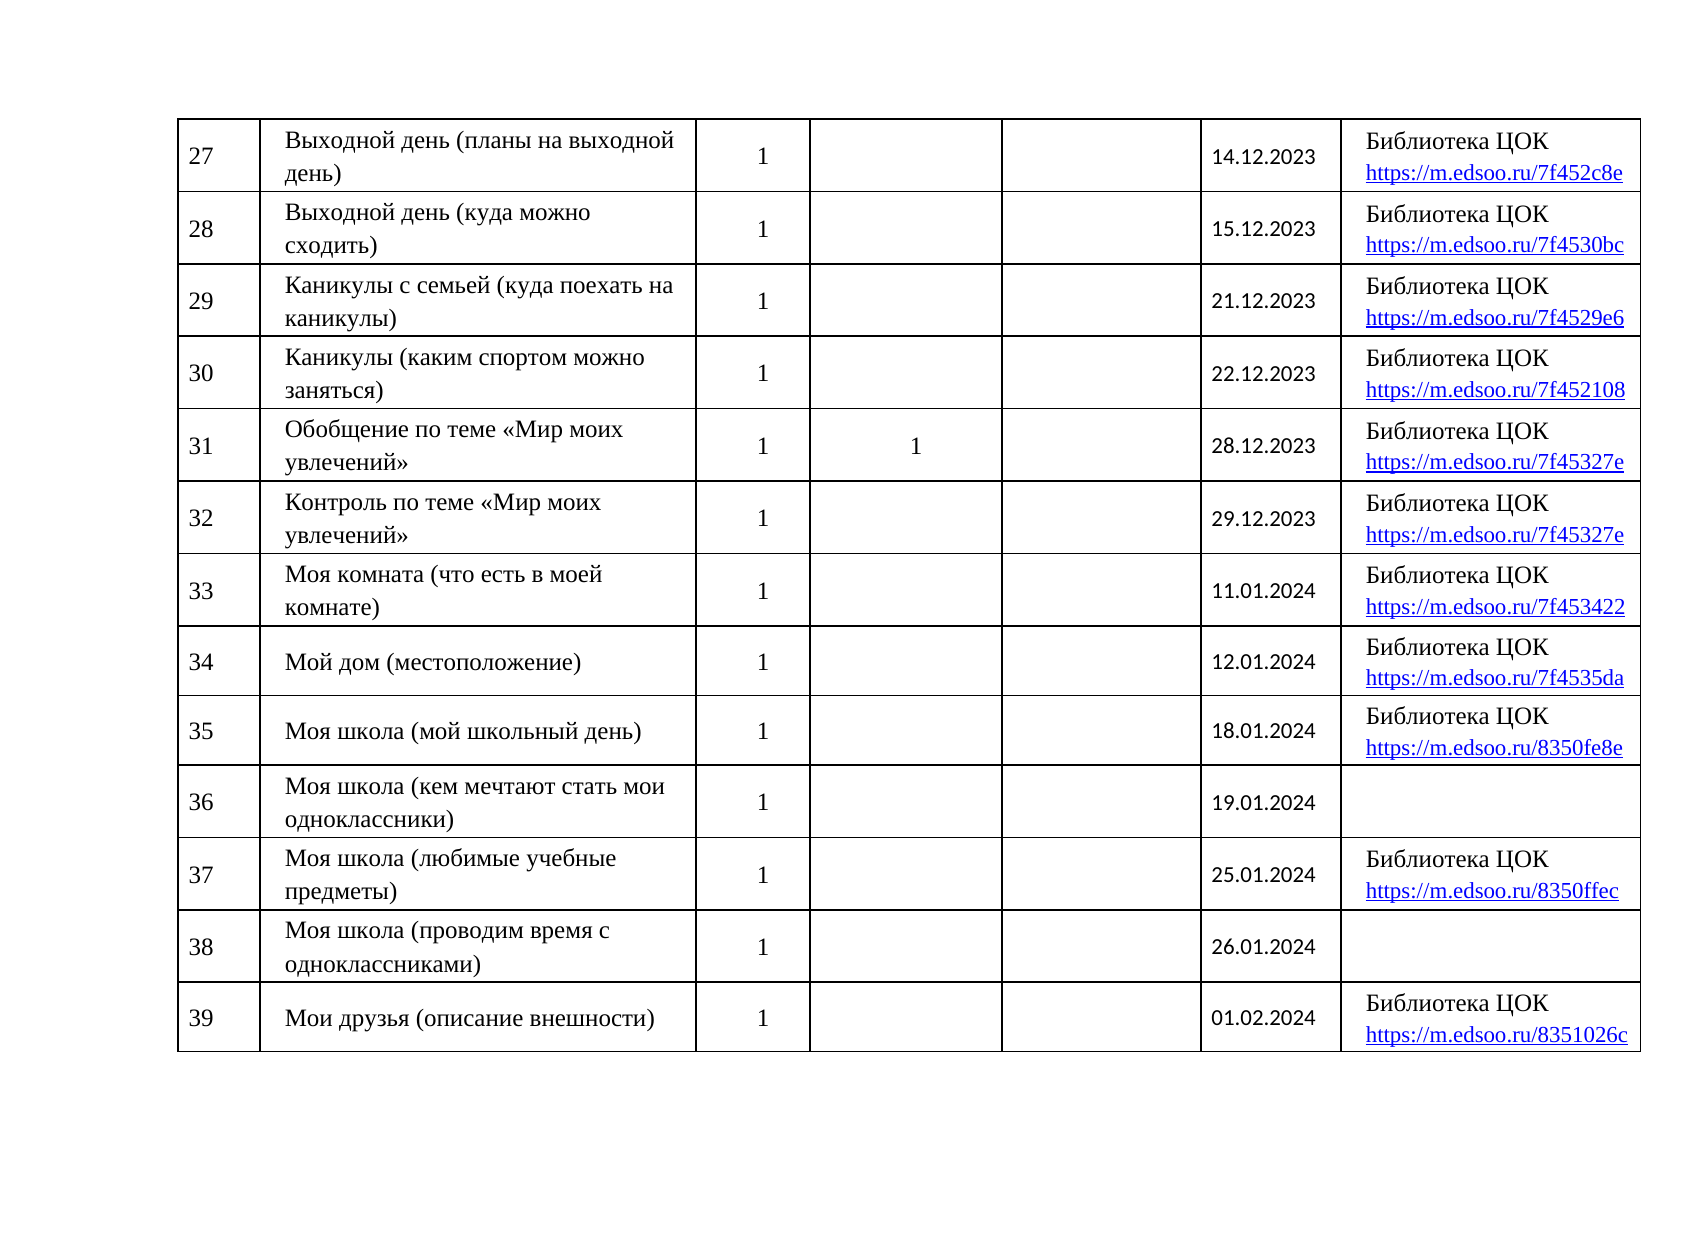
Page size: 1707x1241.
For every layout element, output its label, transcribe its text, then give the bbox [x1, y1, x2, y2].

table_cell Каникулы с семьей (куда поехать на каникулы) [261, 265, 695, 335]
table_cell 11.01.2024 [1202, 554, 1340, 625]
table_cell Библиотека ЦОК https://m.edsoo.ru/8351026c [1342, 983, 1640, 1051]
table_cell Библиотека ЦОК https://m.edsoo.ru/7f453422 [1342, 554, 1640, 625]
table_cell Библиотека ЦОК https://m.edsoo.ru/7f452108 [1342, 337, 1640, 408]
table_cell 33 [179, 554, 259, 625]
table_cell 12.01.2024 [1202, 627, 1340, 694]
table_cell Библиотека ЦОК https://m.edsoo.ru/7f45327e [1342, 409, 1640, 480]
table_cell 26.01.2024 [1202, 911, 1340, 981]
table_cell Библиотека ЦОК https://m.edsoo.ru/8350ffec [1342, 838, 1640, 909]
table_cell 29.12.2023 [1202, 482, 1340, 552]
table_cell [811, 120, 1001, 191]
table_cell [1003, 766, 1200, 836]
table_cell Моя школа (кем мечтают стать мои одноклассники) [261, 766, 695, 836]
table_cell [1342, 766, 1640, 836]
table_cell 38 [179, 911, 259, 981]
table_cell 29 [179, 265, 259, 335]
table_cell 36 [179, 766, 259, 836]
table_cell 14.12.2023 [1202, 120, 1340, 191]
table_cell 21.12.2023 [1202, 265, 1340, 335]
table_cell Выходной день (куда можно сходить) [261, 192, 695, 263]
table_cell 1 [697, 766, 809, 836]
table_cell 27 [179, 120, 259, 191]
table_cell 32 [179, 482, 259, 552]
table_cell [1003, 838, 1200, 909]
table_cell [1003, 554, 1200, 625]
table_cell 1 [697, 409, 809, 480]
table_cell [1003, 482, 1200, 552]
table_cell 19.01.2024 [1202, 766, 1340, 836]
table_cell Библиотека ЦОК https://m.edsoo.ru/7f45327e [1342, 482, 1640, 552]
table_cell Мой дом (местоположение) [261, 627, 695, 694]
table_cell [1003, 265, 1200, 335]
table_cell 1 [697, 192, 809, 263]
table_cell 1 [697, 627, 809, 694]
table_cell Библиотека ЦОК https://m.edsoo.ru/7f452c8e [1342, 120, 1640, 191]
table_cell [811, 911, 1001, 981]
table_cell 34 [179, 627, 259, 694]
table_cell 1 [697, 838, 809, 909]
table_cell Библиотека ЦОК https://m.edsoo.ru/7f4529e6 [1342, 265, 1640, 335]
table_cell [811, 265, 1001, 335]
table_cell [811, 627, 1001, 694]
table_cell [1003, 120, 1200, 191]
table_cell 28 [179, 192, 259, 263]
table_cell [1003, 911, 1200, 981]
table_cell 1 [811, 409, 1001, 480]
table_cell 01.02.2024 [1202, 983, 1340, 1051]
table_cell 31 [179, 409, 259, 480]
table_cell [811, 554, 1001, 625]
table_cell [811, 766, 1001, 836]
table_cell Библиотека ЦОК https://m.edsoo.ru/7f4535da [1342, 627, 1640, 694]
table_cell [1003, 696, 1200, 764]
table_cell 1 [697, 696, 809, 764]
table_cell 30 [179, 337, 259, 408]
table_cell 35 [179, 696, 259, 764]
table_cell [811, 482, 1001, 552]
table_cell 39 [179, 983, 259, 1051]
table_cell Моя школа (проводим время с одноклассниками) [261, 911, 695, 981]
table_cell 25.01.2024 [1202, 838, 1340, 909]
table_cell [811, 192, 1001, 263]
table_cell Моя комната (что есть в моей комнате) [261, 554, 695, 625]
table_cell 1 [697, 554, 809, 625]
table_cell Библиотека ЦОК https://m.edsoo.ru/7f4530bc [1342, 192, 1640, 263]
table_cell Выходной день (планы на выходной день) [261, 120, 695, 191]
table_cell Моя школа (любимые учебные предметы) [261, 838, 695, 909]
table_cell [1003, 983, 1200, 1051]
table_cell [811, 983, 1001, 1051]
table_cell 1 [697, 983, 809, 1051]
table_cell [1003, 627, 1200, 694]
table_cell [811, 696, 1001, 764]
table_cell 1 [697, 265, 809, 335]
table_cell 1 [697, 120, 809, 191]
table_cell 18.01.2024 [1202, 696, 1340, 764]
table_cell 15.12.2023 [1202, 192, 1340, 263]
table_cell 22.12.2023 [1202, 337, 1340, 408]
table_cell Контроль по теме «Мир моих увлечений» [261, 482, 695, 552]
table_cell Моя школа (мой школьный день) [261, 696, 695, 764]
table_cell [1003, 192, 1200, 263]
table_cell 28.12.2023 [1202, 409, 1340, 480]
table_cell [1003, 337, 1200, 408]
table_cell [811, 838, 1001, 909]
table_cell 37 [179, 838, 259, 909]
table_cell Каникулы (каким спортом можно заняться) [261, 337, 695, 408]
table_cell 1 [697, 911, 809, 981]
table_cell Библиотека ЦОК https://m.edsoo.ru/8350fe8e [1342, 696, 1640, 764]
table_cell 1 [697, 337, 809, 408]
table_cell [1342, 911, 1640, 981]
table_cell [1003, 409, 1200, 480]
table_cell Мои друзья (описание внешности) [261, 983, 695, 1051]
table_cell 1 [697, 482, 809, 552]
table_cell [811, 337, 1001, 408]
table_cell Обобщение по теме «Мир моих увлечений» [261, 409, 695, 480]
